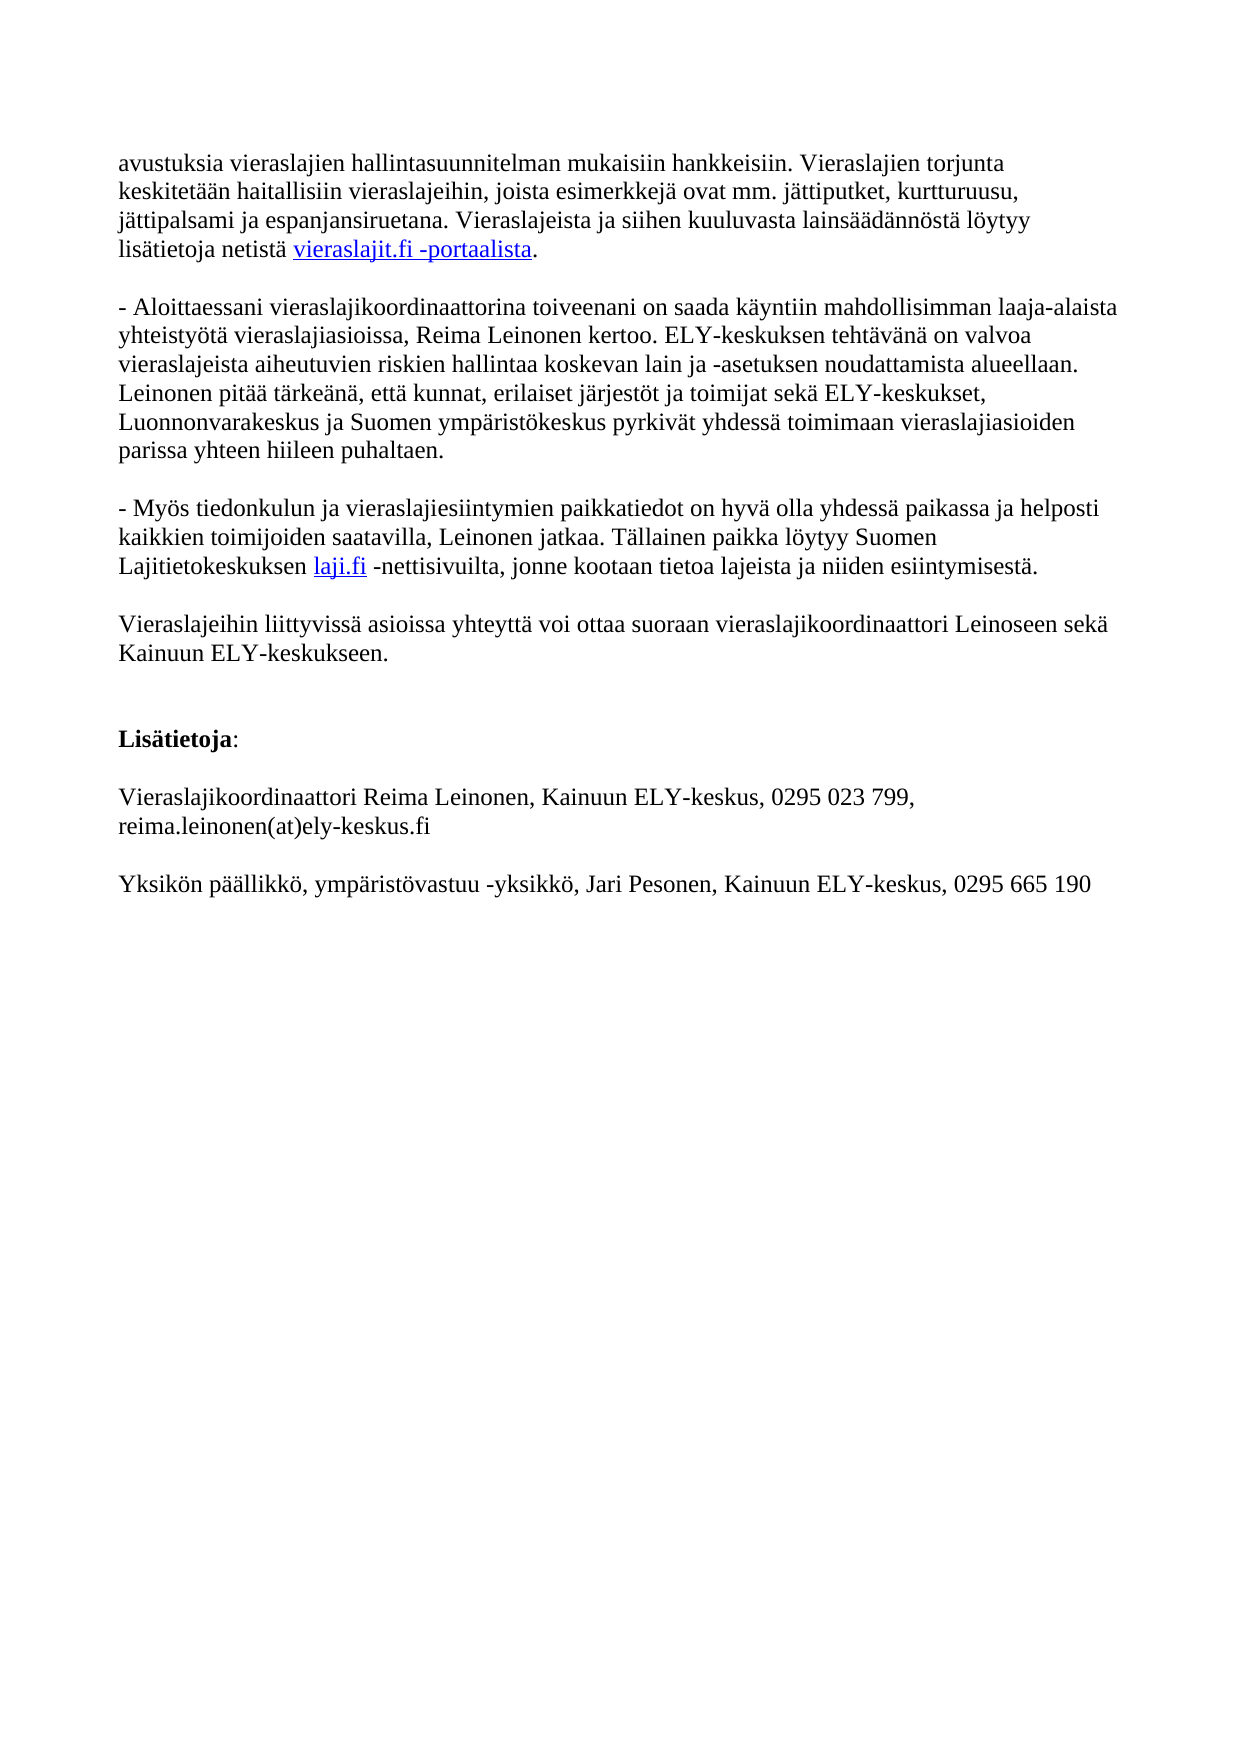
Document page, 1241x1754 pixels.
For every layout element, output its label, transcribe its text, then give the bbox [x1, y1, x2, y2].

text - Aloittaessani vieraslajikoordinaattorina toiveenani on saada käyntiin mahdollisimman laaja-alaista yhteistyötä vieraslajiasioissa, Reima Leinonen kertoo. ELY-keskuksen tehtävänä on valvoa vieraslajeista aiheutuvien riskien hallintaa koskevan lain ja -asetuksen noudattamista alueellaan. Leinonen pitää tärkeänä, että kunnat, erilaiset järjestöt ja toimijat sekä ELY-keskukset, Luonnonvarakeskus ja Suomen ympäristökeskus pyrkivät yhdessä toimimaan vieraslajiasioiden parissa yhteen hiileen puhaltaen. [118, 292, 1122, 464]
text Yksikön päällikkö, ympäristövastuu -yksikkö, Jari Pesonen, Kainuun ELY-keskus, 0295 665 190 [118, 869, 1122, 898]
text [118, 148, 1122, 263]
text Vieraslajikoordinaattori Reima Leinonen, Kainuun ELY-keskus, 0295 023 799, reima.leinonen(at)ely-keskus.fi [118, 782, 1122, 840]
text Vieraslajeihin liittyvissä asioissa yhteyttä voi ottaa suoraan vieraslajikoordinaattori Leinoseen sekä Kainuun ELY-keskukseen. [118, 609, 1122, 695]
text Lisätietoja: [118, 724, 1122, 753]
text - Myös tiedonkulun ja vieraslajiesiintymien paikkatiedot on hyvä olla yhdessä paikassa ja helposti kaikkien toimijoiden saatavilla, Leinonen jatkaa. Tällainen paikka löytyy Suomen Lajitietokeskuksen laji.fi -nettisivuilta, jonne kootaan tietoa lajeista ja niiden esiintymisestä. [118, 493, 1122, 580]
